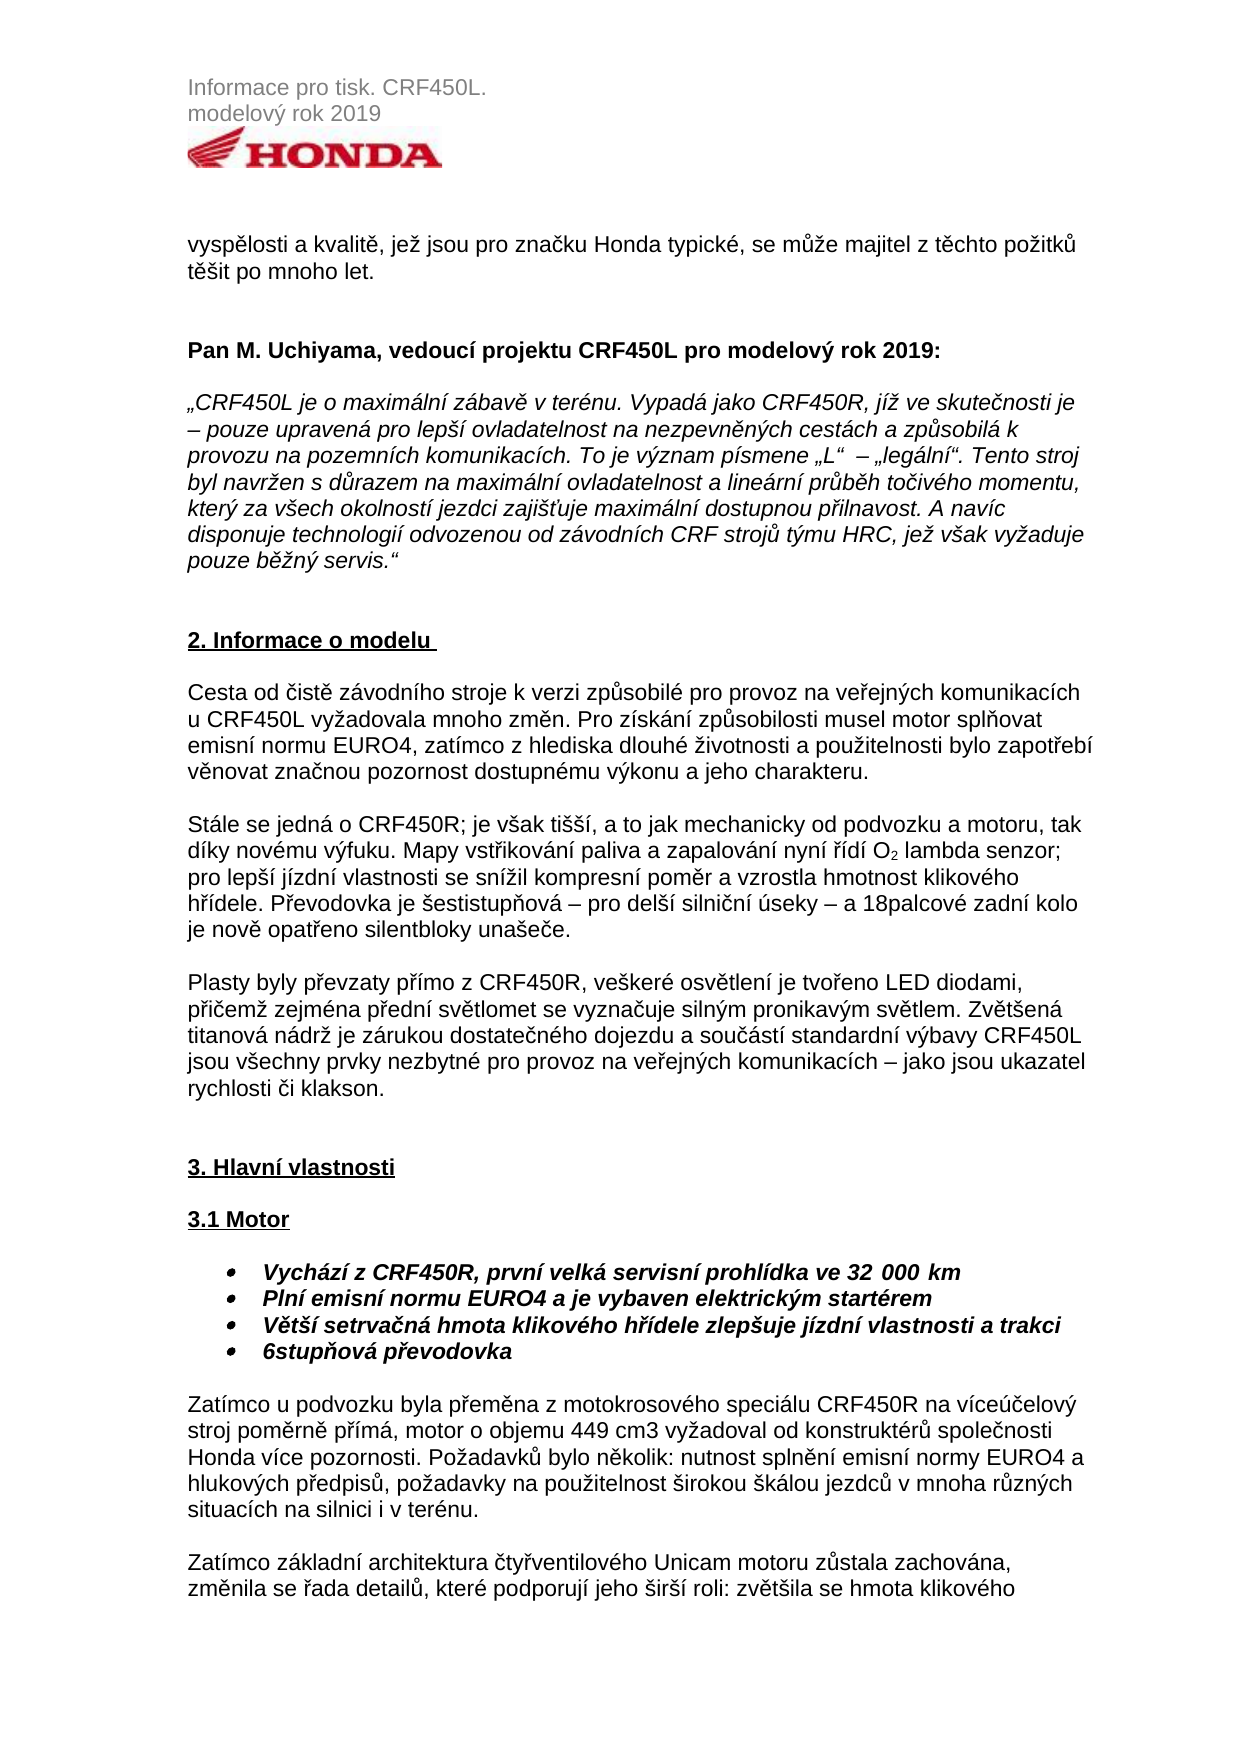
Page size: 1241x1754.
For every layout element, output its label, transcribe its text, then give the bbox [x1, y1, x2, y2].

list Plní emisní normu EURO4 a je vybaven elektrickým startérem [225, 1285, 1093, 1312]
list Větší setrvačná hmota klikového hřídele zlepšuje jízdní vlastnosti a trakci [225, 1312, 1093, 1338]
list 6stupňová převodovka [225, 1338, 1093, 1364]
text 3. Hlavní vlastnosti [187, 1154, 1093, 1180]
text Cesta od čistě závodního stroje k verzi způsobilé pro provoz na veřejných komunikacích u CRF450L vyžadovala mnoho změn. Pro získání způsobilosti musel motor splňovat emisní normu EURO4, zatímco z hlediska dlouhé životnosti a použitelnosti bylo zapotřebí věnovat značnou pozornost dostupnému výkonu a jeho charakteru. [187, 679, 1093, 785]
text Stále se jedná o CRF450R; je však tišší, a to jak mechanicky od podvozku a motoru, tak díky novému výfuku. Mapy vstřikování paliva a zapalování nyní řídí O2 lambda senzor; pro lepší jízdní vlastnosti se snížil kompresní poměr a vzrostla hmotnost klikového hřídele. Převodovka je šestistupňová – pro delší silniční úseky – a 18palcové zadní kolo je nově opatřeno silentbloky unašeče. [187, 811, 1093, 943]
text 2. Informace o modelu [187, 627, 1093, 653]
text Zatímco u podvozku byla přeměna z motokrosového speciálu CRF450R na víceúčelový stroj poměrně přímá, motor o objemu 449 cm3 vyžadoval od konstruktérů společnosti Honda více pozornosti. Požadavků bylo několik: nutnost splnění emisní normy EURO4 a hlukových předpisů, požadavky na použitelnost širokou škálou jezdců v mnoha různých situacích na silnici i v terénu. [187, 1391, 1093, 1523]
picture [187, 126, 443, 168]
text 3.1 Motor [187, 1206, 1093, 1233]
text Plasty byly převzaty přímo z CRF450R, veškeré osvětlení je tvořeno LED diodami, přičemž zejména přední světlomet se vyznačuje silným pronikavým světlem. Zvětšená titanová nádrž je zárukou dostatečného dojezdu a součástí standardní výbavy CRF450L jsou všechny prvky nezbytné pro provoz na veřejných komunikacích – jako jsou ukazatel rychlosti či klakson. [187, 969, 1093, 1101]
text Pan M. Uchiyama, vedoucí projektu CRF450L pro modelový rok 2019: [187, 337, 1093, 363]
text „CRF450L je o maximální zábavě v terénu. Vypadá jako CRF450R, jíž ve skutečnosti je – pouze upravená pro lepší ovladatelnost na nezpevněných cestách a způsobilá k provozu na pozemních komunikacích. To je význam písmene „L“ – „legální“. Tento stroj byl navržen s důrazem na maximální ovladatelnost a lineární průběh točivého momentu, který za všech okolností jezdci zajišťuje maximální dostupnou přilnavost. A navíc disponuje technologií odvozenou od závodních CRF strojů týmu HRC, jež však vyžaduje pouze běžný servis.“ [187, 389, 1093, 574]
list Vychází z CRF450R, první velká servisní prohlídka ve 32 000 km [225, 1259, 1093, 1285]
